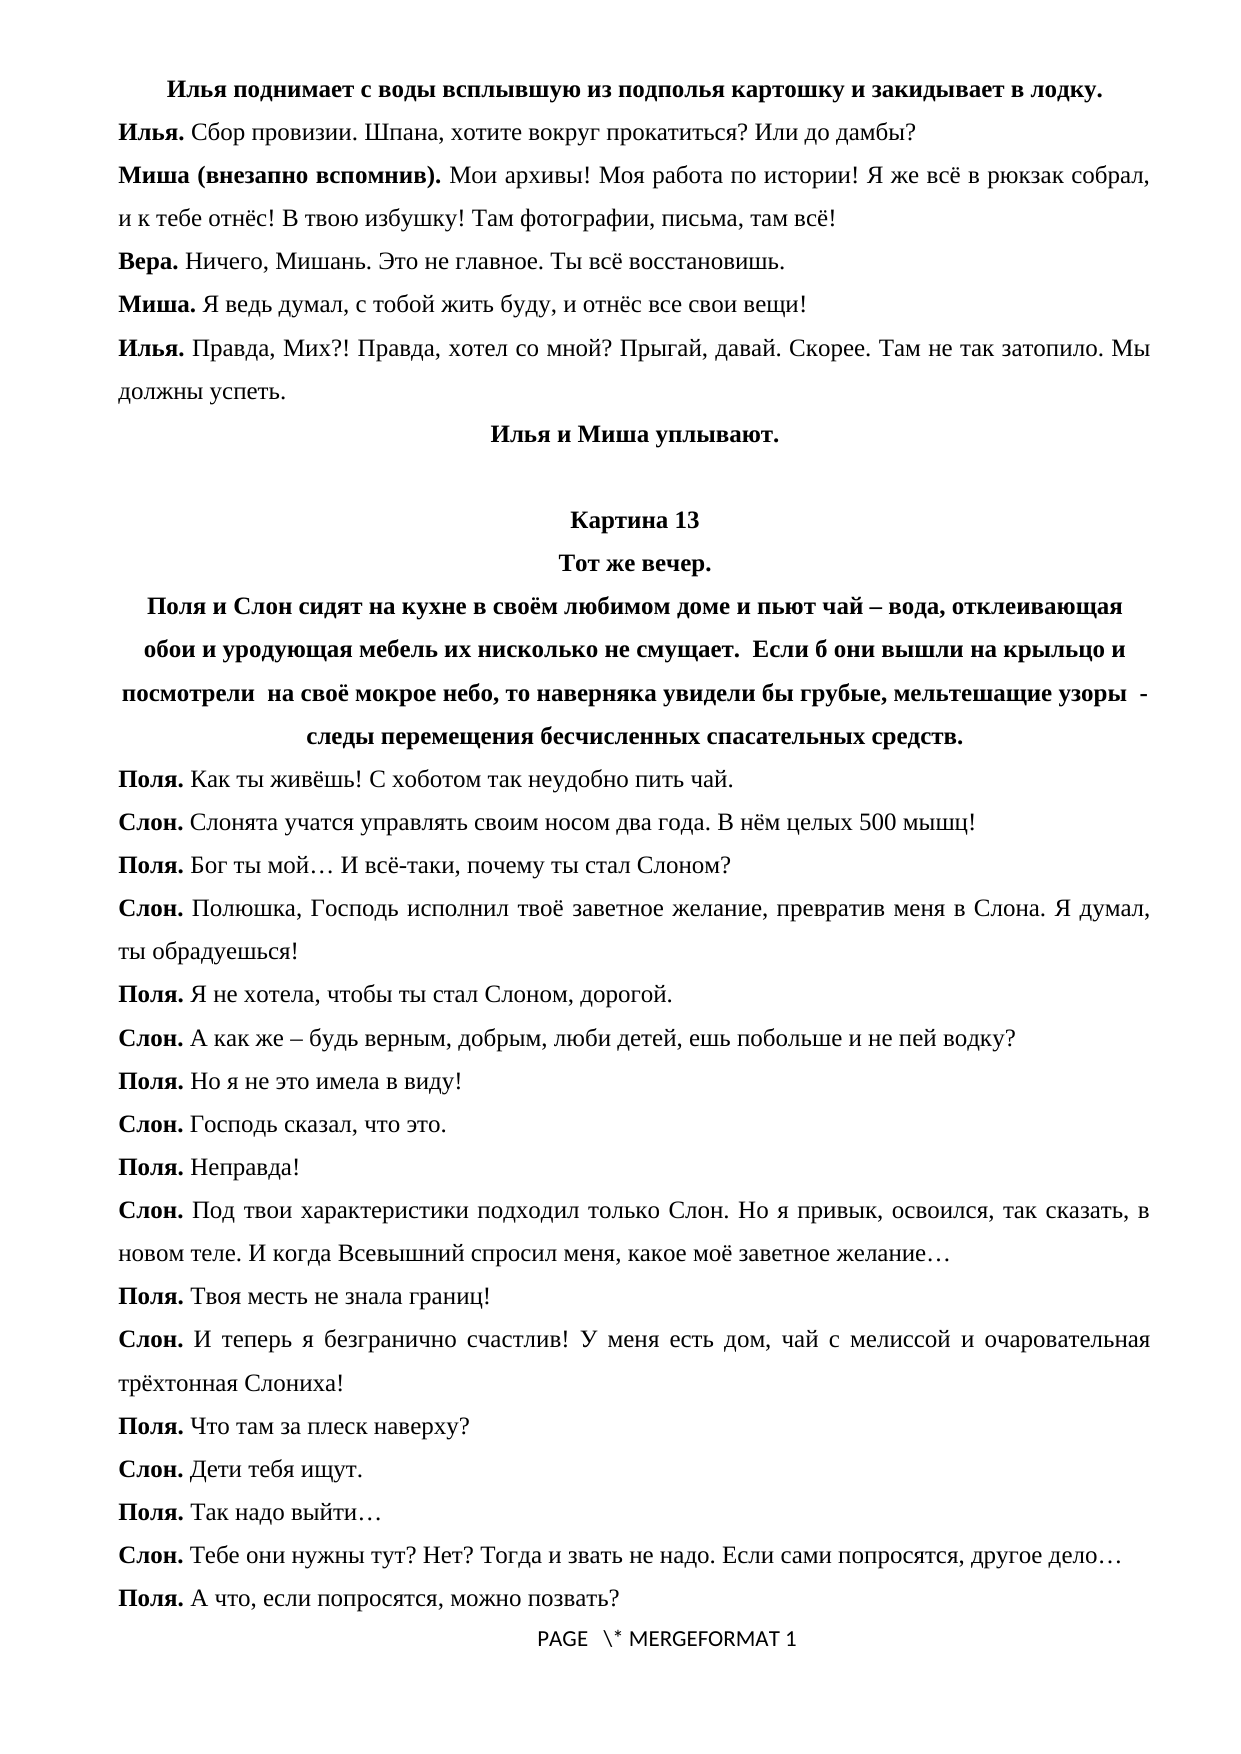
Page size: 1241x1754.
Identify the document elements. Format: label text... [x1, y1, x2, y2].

text Поля. Что там за плеск наверху? [118, 1411, 1152, 1439]
text Поля. Бог ты мой… И всё-таки, почему ты стал Слоном? [118, 850, 1152, 879]
text Слон. Под твои характеристики подходил только Слон. Но я привык, освоился, так сказать, в новом теле. И когда Всевышний спросил меня, какое моё заветное желание… [118, 1195, 1152, 1267]
text Илья поднимает с воды всплывшую из подполья картошку и закидывает в лодку. [118, 74, 1152, 103]
text Слон. И теперь я безгранично счастлив! У меня есть дом, чай с мелиссой и очаровательная трёхтонная Слониха! [118, 1324, 1152, 1396]
text Поля. Твоя месть не знала границ! [118, 1281, 1152, 1310]
text Миша (внезапно вспомнив). Мои архивы! Моя работа по истории! Я же всё в рюкзак собрал, и к тебе отнёс! В твою избушку! Там фотографии, письма, там всё! [118, 160, 1152, 232]
text Илья и Миша уплывают. [118, 419, 1152, 448]
text Поля. Так надо выйти… [118, 1497, 1152, 1526]
text Поля и Слон сидят на кухне в своём любимом доме и пьют чай – вода, отклеивающая обои и уродующая мебель их нисколько не смущает. Если б они вышли на крыльцо и посмотрели на своё мокрое небо, то наверняка увидели бы грубые, мельтешащие узоры - следы перемещения бесчисленных спасательных средств. [118, 591, 1152, 749]
text Миша. Я ведь думал, с тобой жить буду, и отнёс все свои вещи! [118, 289, 1152, 318]
text Вера. Ничего, Мишань. Это не главное. Ты всё восстановишь. [118, 246, 1152, 275]
text Поля. Как ты живёшь! С хоботом так неудобно пить чай. [118, 764, 1152, 793]
text Поля. А что, если попросятся, можно позвать? [118, 1583, 1152, 1612]
text Слон. Полюшка, Господь исполнил твоё заветное желание, превратив меня в Слона. Я думал, ты обрадуешься! [118, 893, 1152, 965]
text Поля. Неправда! [118, 1152, 1152, 1181]
text Слон. Тебе они нужны тут? Нет? Тогда и звать не надо. Если сами попросятся, другое дело… [118, 1540, 1152, 1569]
text Картина 13 [118, 505, 1152, 534]
text Слон. А как же – будь верным, добрым, люби детей, ешь побольше и не пей водку? [118, 1023, 1152, 1051]
text Тот же вечер. [118, 548, 1152, 577]
text Слон. Господь сказал, что это. [118, 1109, 1152, 1138]
text Поля. Но я не это имела в виду! [118, 1066, 1152, 1094]
text Слон. Слонята учатся управлять своим носом два года. В нём целых 500 мышц! [118, 807, 1152, 836]
text Поля. Я не хотела, чтобы ты стал Слоном, дорогой. [118, 979, 1152, 1008]
text Илья. Правда, Мих?! Правда, хотел со мной? Прыгай, давай. Скорее. Там не так затопило. Мы должны успеть. [118, 333, 1152, 404]
text Илья. Сбор провизии. Шпана, хотите вокруг прокатиться? Или до дамбы? [118, 117, 1152, 146]
text Слон. Дети тебя ищут. [118, 1454, 1152, 1483]
